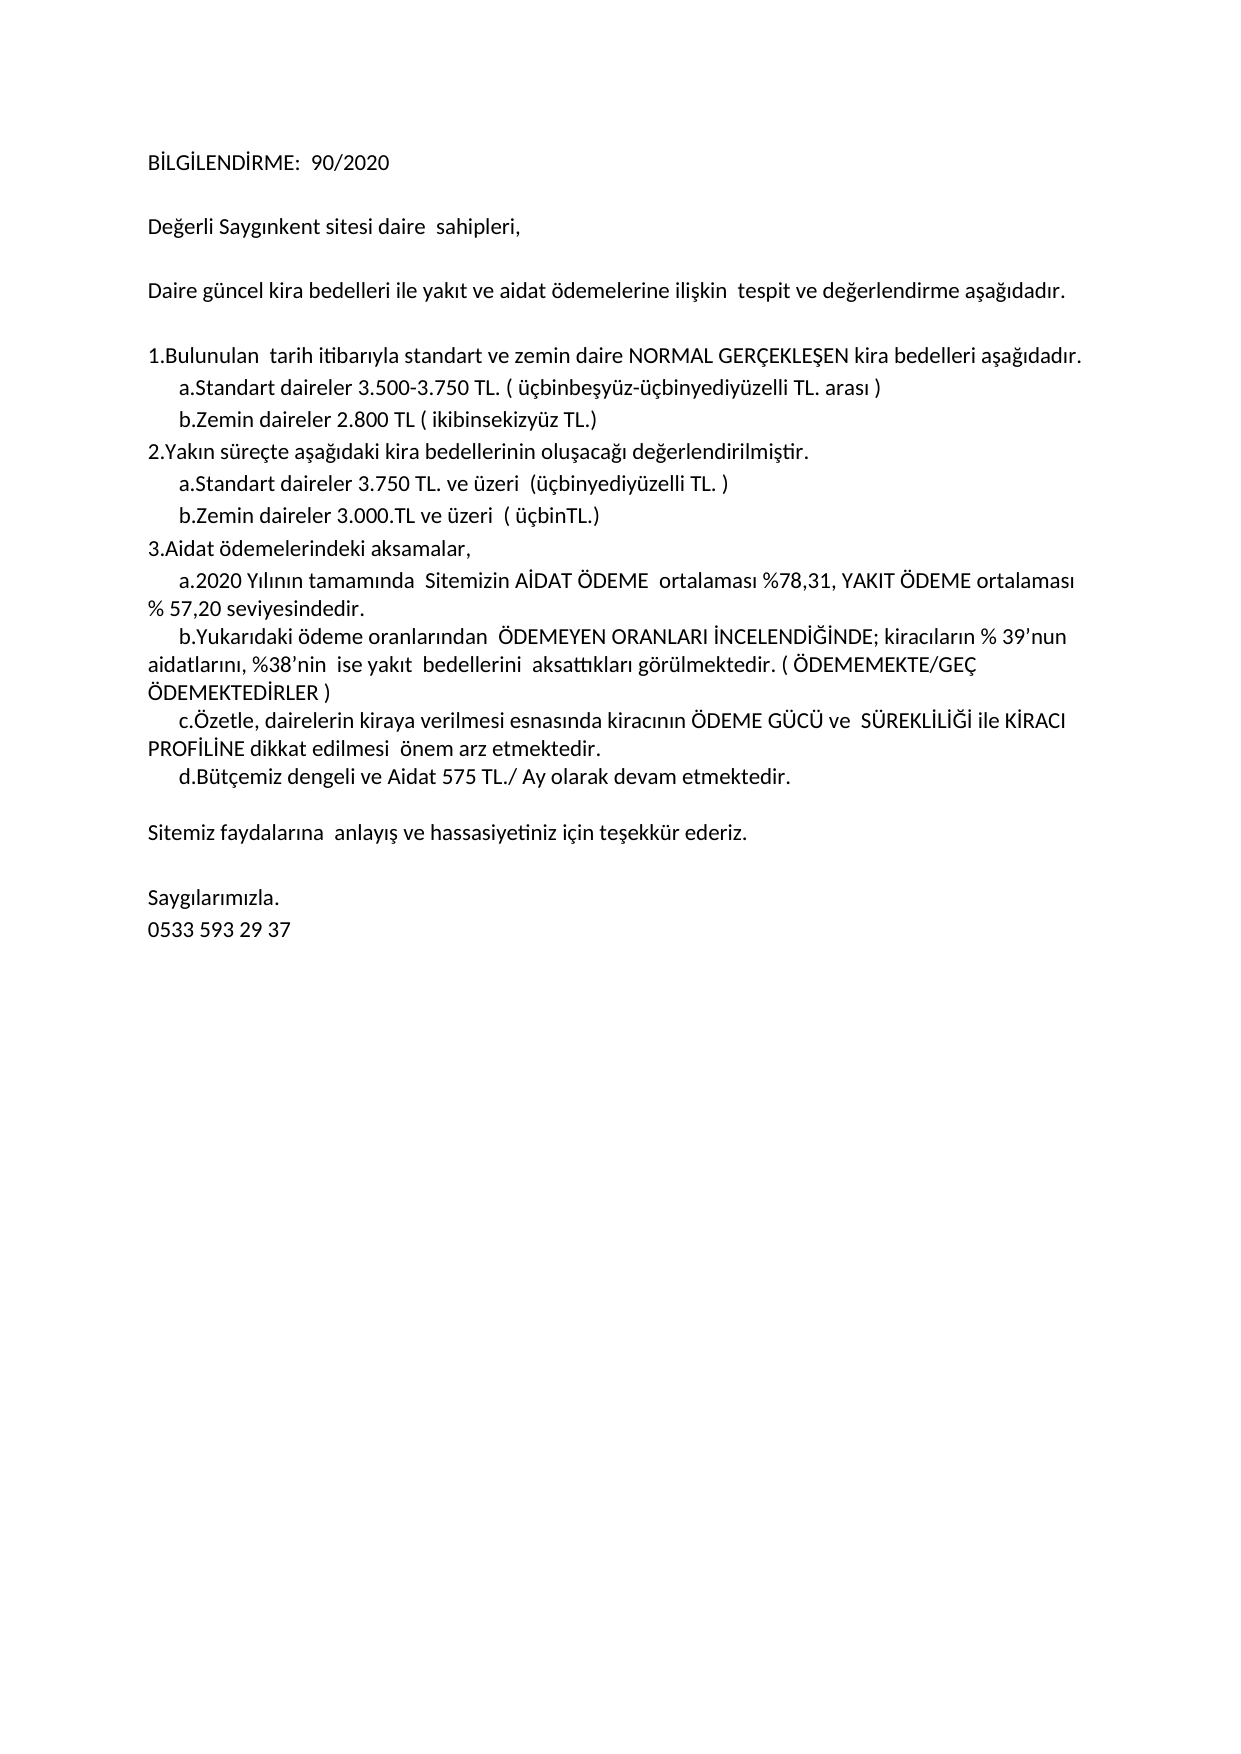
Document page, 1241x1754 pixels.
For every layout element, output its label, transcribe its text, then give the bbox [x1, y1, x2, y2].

text 2.Yakın süreçte aşağıdaki kira bedellerinin oluşacağı değerlendirilmiştir. [148, 437, 1093, 465]
text c.Özetle, dairelerin kiraya verilmesi esnasında kiracının ÖDEME GÜCÜ ve SÜREKLİLİĞİ ile KİRACI PROFİLİNE dikkat edilmesi önem arz etmektedir. [148, 706, 1093, 762]
text 1.Bulunulan tarih itibarıyla standart ve zemin daire NORMAL GERÇEKLEŞEN kira bedelleri aşağıdadır. [148, 341, 1093, 369]
text 0533 593 29 37 [148, 915, 1093, 943]
text Sitemiz faydalarına anlayış ve hassasiyetiniz için teşekkür ederiz. [148, 818, 1093, 846]
text Saygılarımızla. [148, 883, 1093, 911]
text a.2020 Yılının tamamında Sitemizin AİDAT ÖDEME ortalaması %78,31, YAKIT ÖDEME ortalaması % 57,20 seviyesindedir. [148, 566, 1093, 622]
text b.Zemin daireler 2.800 TL ( ikibinsekizyüz TL.) [148, 405, 1093, 433]
text b.Yukarıdaki ödeme oranlarından ÖDEMEYEN ORANLARI İNCELENDİĞİNDE; kiracıların % 39’nun aidatlarını, %38’nin ise yakıt bedellerini aksattıkları görülmektedir. ( ÖDEMEMEKTE/GEÇ ÖDEMEKTEDİRLER ) [148, 622, 1093, 706]
text d.Bütçemiz dengeli ve Aidat 575 TL./ Ay olarak devam etmektedir. [148, 762, 1093, 790]
text a.Standart daireler 3.500-3.750 TL. ( üçbinbeşyüz-üçbinyediyüzelli TL. arası ) [148, 373, 1093, 401]
text a.Standart daireler 3.750 TL. ve üzeri (üçbinyediyüzelli TL. ) [148, 469, 1093, 497]
text Değerli Saygınkent sitesi daire sahipleri, [148, 212, 1093, 240]
text BİLGİLENDİRME: 90/2020 [148, 148, 1093, 176]
text Daire güncel kira bedelleri ile yakıt ve aidat ödemelerine ilişkin tespit ve değerlendirme aşağıdadır. [148, 276, 1093, 304]
text b.Zemin daireler 3.000.TL ve üzeri ( üçbinTL.) [148, 502, 1093, 530]
text 3.Aidat ödemelerindeki aksamalar, [148, 534, 1093, 562]
